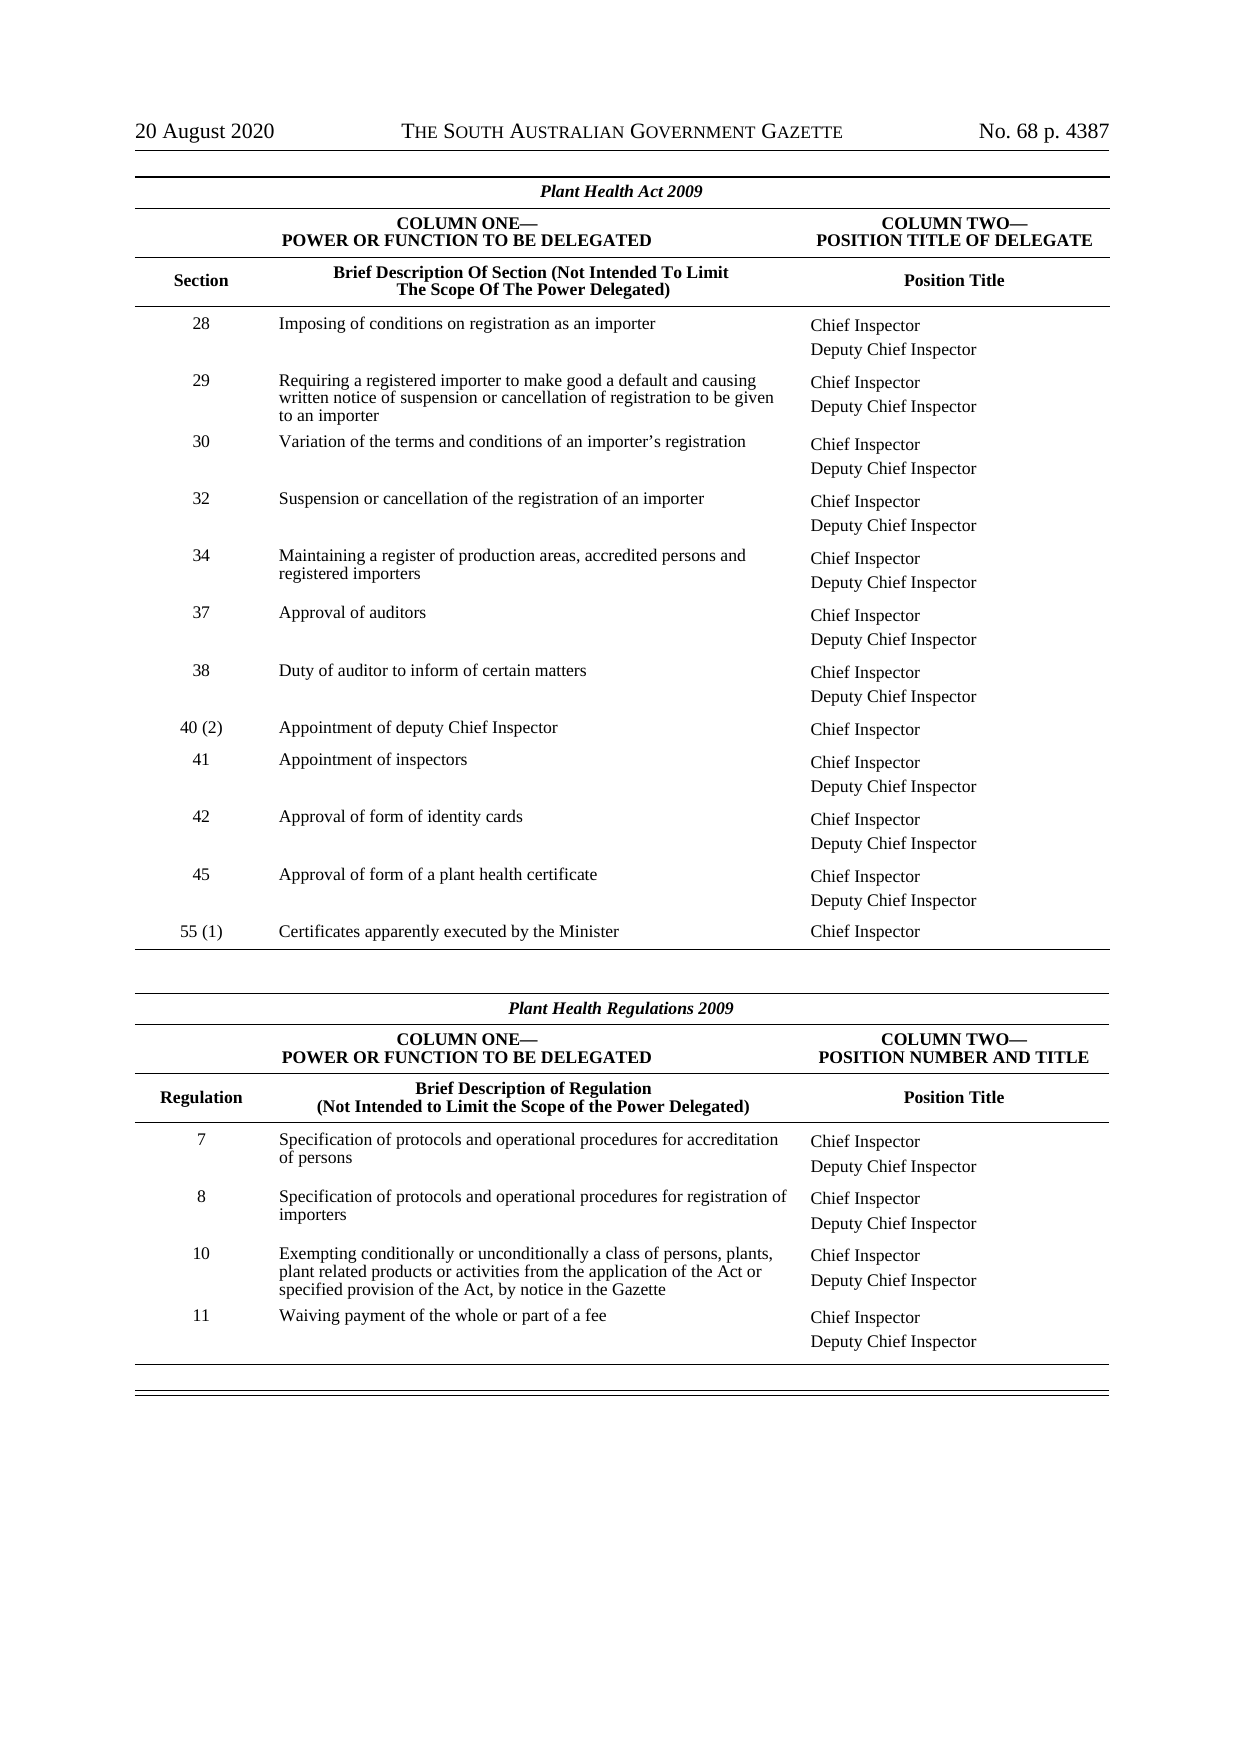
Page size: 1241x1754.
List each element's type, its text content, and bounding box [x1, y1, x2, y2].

table_cell Duty of auditor to inform of certain matters [268, 662, 799, 719]
table_cell [268, 1123, 799, 1131]
table_cell 45 [135, 866, 267, 923]
table_cell Appointment of deputy Chief Inspector [268, 719, 799, 752]
table_cell Chief Inspector Deputy Chief Inspector [799, 1307, 1109, 1364]
table_cell Waiving payment of the whole or part of a fee [268, 1307, 799, 1364]
table_cell [268, 307, 799, 315]
table_cell Appointment of inspectors [268, 752, 799, 809]
table_cell 7 [135, 1131, 268, 1188]
table_cell Brief Description of Regulation (Not Intended to Limit the Scope of the Power Delegated) [268, 1074, 799, 1122]
table_cell 10 [135, 1245, 268, 1307]
table_cell Chief Inspector Deputy Chief Inspector [799, 491, 1110, 548]
table_cell Suspension or cancellation of the registration of an importer [268, 491, 799, 548]
table_cell Chief Inspector Deputy Chief Inspector [799, 866, 1110, 923]
table_cell COLUMN ONE— POWER OR FUNCTION TO BE DELEGATED [135, 209, 799, 257]
table_cell Chief Inspector Deputy Chief Inspector [799, 605, 1110, 662]
table_cell Brief Description Of Section (Not Intended To Limit The Scope Of The Power Delegated) [268, 258, 799, 306]
table_cell 40 (2) [135, 719, 267, 752]
table_cell Regulation [135, 1074, 268, 1122]
table_cell 8 [135, 1188, 268, 1245]
table_cell Specification of protocols and operational procedures for accreditation of persons [268, 1131, 799, 1188]
table_cell Chief Inspector Deputy Chief Inspector [799, 434, 1110, 491]
table_cell Imposing of conditions on registration as an importer [268, 315, 799, 372]
table_cell Specification of protocols and operational procedures for registration of importers [268, 1188, 799, 1245]
table_cell Chief Inspector Deputy Chief Inspector [799, 372, 1110, 433]
table_cell Chief Inspector [799, 719, 1110, 752]
table_cell 38 [135, 662, 267, 719]
table_header Plant Health Regulations 2009 [135, 994, 1109, 1024]
table_cell COLUMN ONE— POWER OR FUNCTION TO BE DELEGATED [135, 1025, 799, 1073]
table_cell Chief Inspector Deputy Chief Inspector [799, 662, 1110, 719]
table_cell 30 [135, 434, 267, 491]
table_cell [799, 1123, 1109, 1131]
table_header Plant Health Act 2009 [135, 178, 1110, 208]
table_cell [135, 1123, 268, 1131]
table_cell Maintaining a register of production areas, accredited persons and registered importers [268, 548, 799, 605]
table_cell Chief Inspector Deputy Chief Inspector [799, 548, 1110, 605]
table_cell Certificates apparently executed by the Minister [268, 923, 799, 949]
table_cell 37 [135, 605, 267, 662]
table_cell [135, 307, 267, 315]
table_cell Exempting conditionally or unconditionally a class of persons, plants, plant related products or activities from the application of the Act or specified provision of the Act, by notice in the Gazette [268, 1245, 799, 1307]
table_cell Variation of the terms and conditions of an importer’s registration [268, 434, 799, 491]
table_cell 28 [135, 315, 267, 372]
table_cell 11 [135, 1307, 268, 1364]
table_cell Chief Inspector Deputy Chief Inspector [799, 1188, 1109, 1245]
table_cell 29 [135, 372, 267, 433]
table_cell Section [135, 258, 267, 306]
table_cell Approval of auditors [268, 605, 799, 662]
table_cell Chief Inspector Deputy Chief Inspector [799, 315, 1110, 372]
table_cell Chief Inspector Deputy Chief Inspector [799, 752, 1110, 809]
table_cell 42 [135, 809, 267, 866]
table_cell Approval of form of a plant health certificate [268, 866, 799, 923]
table_cell COLUMN TWO— POSITION TITLE OF DELEGATE [799, 209, 1110, 257]
table_cell Chief Inspector Deputy Chief Inspector [799, 1131, 1109, 1188]
table_cell Position Title [799, 1074, 1109, 1122]
table_cell 55 (1) [135, 923, 267, 949]
table_cell Approval of form of identity cards [268, 809, 799, 866]
table_cell 32 [135, 491, 267, 548]
table_cell 34 [135, 548, 267, 605]
table_cell Requiring a registered importer to make good a default and causing written notice of suspension or cancellation of registration to be given to an importer [268, 372, 799, 433]
table_cell COLUMN TWO— POSITION NUMBER AND TITLE [799, 1025, 1109, 1073]
table_cell Chief Inspector [799, 923, 1110, 949]
table_cell 41 [135, 752, 267, 809]
table_cell [799, 307, 1110, 315]
table_cell Chief Inspector Deputy Chief Inspector [799, 809, 1110, 866]
table_cell Chief Inspector Deputy Chief Inspector [799, 1245, 1109, 1307]
table_cell Position Title [799, 258, 1110, 306]
